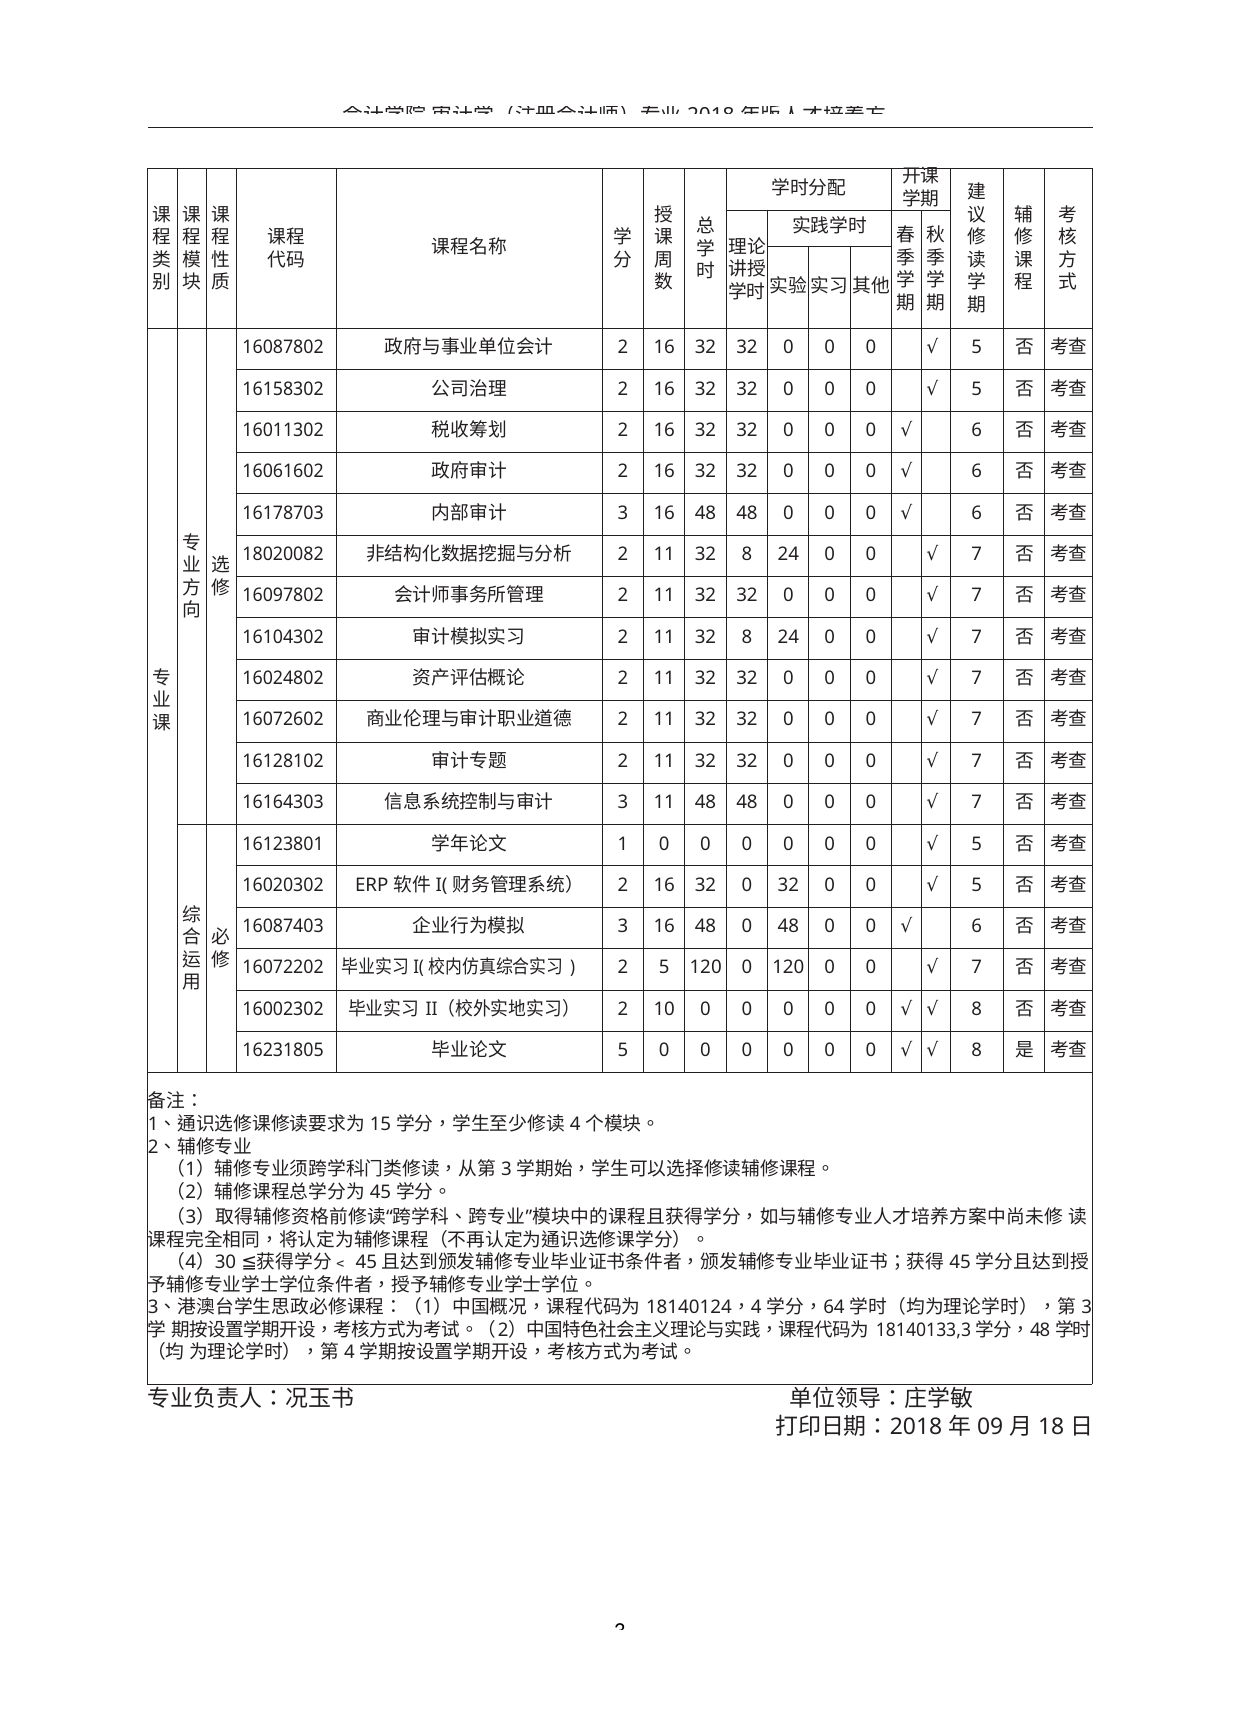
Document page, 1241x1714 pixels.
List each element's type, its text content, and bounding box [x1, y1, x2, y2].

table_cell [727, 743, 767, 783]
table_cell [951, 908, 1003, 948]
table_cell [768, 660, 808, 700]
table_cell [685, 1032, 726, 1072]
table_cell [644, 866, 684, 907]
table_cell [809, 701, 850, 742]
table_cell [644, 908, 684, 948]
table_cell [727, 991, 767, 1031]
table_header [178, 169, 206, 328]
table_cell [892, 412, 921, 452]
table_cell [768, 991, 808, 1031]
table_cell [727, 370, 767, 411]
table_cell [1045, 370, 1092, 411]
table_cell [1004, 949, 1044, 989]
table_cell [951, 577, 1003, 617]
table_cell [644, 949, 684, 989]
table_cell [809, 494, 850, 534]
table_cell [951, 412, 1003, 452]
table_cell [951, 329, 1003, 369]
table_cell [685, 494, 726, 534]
text 打印日期：2018 年 09 月 18 日 [135, 1412, 1093, 1440]
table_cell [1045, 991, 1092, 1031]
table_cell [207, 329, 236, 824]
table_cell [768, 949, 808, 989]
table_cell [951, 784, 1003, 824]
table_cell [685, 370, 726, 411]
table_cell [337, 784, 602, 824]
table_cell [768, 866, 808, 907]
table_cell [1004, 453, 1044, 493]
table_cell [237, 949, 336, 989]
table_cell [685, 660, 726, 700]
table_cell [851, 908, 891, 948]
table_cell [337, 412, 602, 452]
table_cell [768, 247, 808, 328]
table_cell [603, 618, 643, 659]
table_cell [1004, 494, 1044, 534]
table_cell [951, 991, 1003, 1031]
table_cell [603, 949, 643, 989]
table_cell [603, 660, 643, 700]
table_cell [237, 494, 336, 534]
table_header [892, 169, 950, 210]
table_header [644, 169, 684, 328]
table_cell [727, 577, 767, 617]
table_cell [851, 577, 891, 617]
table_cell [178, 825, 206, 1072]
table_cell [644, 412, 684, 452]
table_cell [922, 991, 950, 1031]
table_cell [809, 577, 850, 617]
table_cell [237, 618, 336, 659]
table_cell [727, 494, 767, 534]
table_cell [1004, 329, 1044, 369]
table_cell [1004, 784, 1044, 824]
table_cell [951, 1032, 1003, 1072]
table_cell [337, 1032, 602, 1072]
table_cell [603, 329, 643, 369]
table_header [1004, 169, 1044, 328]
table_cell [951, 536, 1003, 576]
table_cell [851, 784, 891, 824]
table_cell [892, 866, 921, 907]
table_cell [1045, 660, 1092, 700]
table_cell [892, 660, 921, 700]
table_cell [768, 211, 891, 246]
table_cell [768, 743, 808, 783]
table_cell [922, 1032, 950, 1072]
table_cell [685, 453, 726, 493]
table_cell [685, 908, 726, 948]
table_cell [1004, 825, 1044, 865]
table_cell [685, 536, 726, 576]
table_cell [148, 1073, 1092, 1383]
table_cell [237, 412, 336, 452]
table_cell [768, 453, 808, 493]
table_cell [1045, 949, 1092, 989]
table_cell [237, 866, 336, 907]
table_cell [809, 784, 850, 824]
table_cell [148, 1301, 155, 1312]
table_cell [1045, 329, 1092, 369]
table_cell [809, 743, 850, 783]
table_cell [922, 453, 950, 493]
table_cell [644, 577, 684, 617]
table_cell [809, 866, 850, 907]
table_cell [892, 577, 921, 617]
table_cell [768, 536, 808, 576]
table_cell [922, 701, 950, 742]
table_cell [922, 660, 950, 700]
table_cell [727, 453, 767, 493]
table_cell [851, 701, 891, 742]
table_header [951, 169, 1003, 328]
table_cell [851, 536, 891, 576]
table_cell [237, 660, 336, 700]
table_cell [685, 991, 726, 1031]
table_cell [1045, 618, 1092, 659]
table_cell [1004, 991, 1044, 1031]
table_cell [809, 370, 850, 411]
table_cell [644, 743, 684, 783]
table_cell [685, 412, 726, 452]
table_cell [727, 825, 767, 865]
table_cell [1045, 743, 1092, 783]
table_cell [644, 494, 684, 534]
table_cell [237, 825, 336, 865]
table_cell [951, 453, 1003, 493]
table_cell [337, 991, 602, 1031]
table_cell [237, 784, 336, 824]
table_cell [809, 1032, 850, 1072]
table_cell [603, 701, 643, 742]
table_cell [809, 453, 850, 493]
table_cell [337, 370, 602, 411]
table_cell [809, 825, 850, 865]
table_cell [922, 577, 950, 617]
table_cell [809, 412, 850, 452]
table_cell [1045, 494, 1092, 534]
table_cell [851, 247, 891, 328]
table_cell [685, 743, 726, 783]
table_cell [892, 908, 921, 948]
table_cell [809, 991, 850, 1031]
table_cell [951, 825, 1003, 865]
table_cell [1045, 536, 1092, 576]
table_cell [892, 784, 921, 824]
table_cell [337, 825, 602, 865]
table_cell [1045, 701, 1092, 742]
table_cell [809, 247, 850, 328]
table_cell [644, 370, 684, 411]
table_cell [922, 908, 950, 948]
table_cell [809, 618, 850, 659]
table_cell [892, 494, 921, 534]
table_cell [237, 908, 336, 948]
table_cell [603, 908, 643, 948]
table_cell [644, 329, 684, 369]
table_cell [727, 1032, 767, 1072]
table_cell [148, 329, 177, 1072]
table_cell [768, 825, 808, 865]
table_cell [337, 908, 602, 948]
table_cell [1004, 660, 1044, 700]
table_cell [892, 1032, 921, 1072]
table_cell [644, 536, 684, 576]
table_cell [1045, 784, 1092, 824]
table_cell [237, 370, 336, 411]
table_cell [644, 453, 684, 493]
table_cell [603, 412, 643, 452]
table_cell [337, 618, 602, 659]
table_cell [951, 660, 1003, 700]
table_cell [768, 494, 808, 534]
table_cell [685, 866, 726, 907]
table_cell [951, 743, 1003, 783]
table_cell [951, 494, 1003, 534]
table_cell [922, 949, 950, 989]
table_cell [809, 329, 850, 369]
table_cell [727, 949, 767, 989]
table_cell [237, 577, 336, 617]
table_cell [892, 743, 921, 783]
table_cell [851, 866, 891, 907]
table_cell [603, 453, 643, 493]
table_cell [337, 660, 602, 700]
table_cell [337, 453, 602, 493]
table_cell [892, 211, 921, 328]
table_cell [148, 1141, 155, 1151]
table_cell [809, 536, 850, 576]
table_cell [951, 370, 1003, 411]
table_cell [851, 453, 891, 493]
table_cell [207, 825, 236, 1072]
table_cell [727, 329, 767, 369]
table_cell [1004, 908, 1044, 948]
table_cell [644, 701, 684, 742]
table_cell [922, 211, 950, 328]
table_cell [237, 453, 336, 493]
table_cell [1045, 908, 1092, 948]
subtitle 专业负责人：况玉书 单位领导：庄学敏 [148, 1384, 1093, 1412]
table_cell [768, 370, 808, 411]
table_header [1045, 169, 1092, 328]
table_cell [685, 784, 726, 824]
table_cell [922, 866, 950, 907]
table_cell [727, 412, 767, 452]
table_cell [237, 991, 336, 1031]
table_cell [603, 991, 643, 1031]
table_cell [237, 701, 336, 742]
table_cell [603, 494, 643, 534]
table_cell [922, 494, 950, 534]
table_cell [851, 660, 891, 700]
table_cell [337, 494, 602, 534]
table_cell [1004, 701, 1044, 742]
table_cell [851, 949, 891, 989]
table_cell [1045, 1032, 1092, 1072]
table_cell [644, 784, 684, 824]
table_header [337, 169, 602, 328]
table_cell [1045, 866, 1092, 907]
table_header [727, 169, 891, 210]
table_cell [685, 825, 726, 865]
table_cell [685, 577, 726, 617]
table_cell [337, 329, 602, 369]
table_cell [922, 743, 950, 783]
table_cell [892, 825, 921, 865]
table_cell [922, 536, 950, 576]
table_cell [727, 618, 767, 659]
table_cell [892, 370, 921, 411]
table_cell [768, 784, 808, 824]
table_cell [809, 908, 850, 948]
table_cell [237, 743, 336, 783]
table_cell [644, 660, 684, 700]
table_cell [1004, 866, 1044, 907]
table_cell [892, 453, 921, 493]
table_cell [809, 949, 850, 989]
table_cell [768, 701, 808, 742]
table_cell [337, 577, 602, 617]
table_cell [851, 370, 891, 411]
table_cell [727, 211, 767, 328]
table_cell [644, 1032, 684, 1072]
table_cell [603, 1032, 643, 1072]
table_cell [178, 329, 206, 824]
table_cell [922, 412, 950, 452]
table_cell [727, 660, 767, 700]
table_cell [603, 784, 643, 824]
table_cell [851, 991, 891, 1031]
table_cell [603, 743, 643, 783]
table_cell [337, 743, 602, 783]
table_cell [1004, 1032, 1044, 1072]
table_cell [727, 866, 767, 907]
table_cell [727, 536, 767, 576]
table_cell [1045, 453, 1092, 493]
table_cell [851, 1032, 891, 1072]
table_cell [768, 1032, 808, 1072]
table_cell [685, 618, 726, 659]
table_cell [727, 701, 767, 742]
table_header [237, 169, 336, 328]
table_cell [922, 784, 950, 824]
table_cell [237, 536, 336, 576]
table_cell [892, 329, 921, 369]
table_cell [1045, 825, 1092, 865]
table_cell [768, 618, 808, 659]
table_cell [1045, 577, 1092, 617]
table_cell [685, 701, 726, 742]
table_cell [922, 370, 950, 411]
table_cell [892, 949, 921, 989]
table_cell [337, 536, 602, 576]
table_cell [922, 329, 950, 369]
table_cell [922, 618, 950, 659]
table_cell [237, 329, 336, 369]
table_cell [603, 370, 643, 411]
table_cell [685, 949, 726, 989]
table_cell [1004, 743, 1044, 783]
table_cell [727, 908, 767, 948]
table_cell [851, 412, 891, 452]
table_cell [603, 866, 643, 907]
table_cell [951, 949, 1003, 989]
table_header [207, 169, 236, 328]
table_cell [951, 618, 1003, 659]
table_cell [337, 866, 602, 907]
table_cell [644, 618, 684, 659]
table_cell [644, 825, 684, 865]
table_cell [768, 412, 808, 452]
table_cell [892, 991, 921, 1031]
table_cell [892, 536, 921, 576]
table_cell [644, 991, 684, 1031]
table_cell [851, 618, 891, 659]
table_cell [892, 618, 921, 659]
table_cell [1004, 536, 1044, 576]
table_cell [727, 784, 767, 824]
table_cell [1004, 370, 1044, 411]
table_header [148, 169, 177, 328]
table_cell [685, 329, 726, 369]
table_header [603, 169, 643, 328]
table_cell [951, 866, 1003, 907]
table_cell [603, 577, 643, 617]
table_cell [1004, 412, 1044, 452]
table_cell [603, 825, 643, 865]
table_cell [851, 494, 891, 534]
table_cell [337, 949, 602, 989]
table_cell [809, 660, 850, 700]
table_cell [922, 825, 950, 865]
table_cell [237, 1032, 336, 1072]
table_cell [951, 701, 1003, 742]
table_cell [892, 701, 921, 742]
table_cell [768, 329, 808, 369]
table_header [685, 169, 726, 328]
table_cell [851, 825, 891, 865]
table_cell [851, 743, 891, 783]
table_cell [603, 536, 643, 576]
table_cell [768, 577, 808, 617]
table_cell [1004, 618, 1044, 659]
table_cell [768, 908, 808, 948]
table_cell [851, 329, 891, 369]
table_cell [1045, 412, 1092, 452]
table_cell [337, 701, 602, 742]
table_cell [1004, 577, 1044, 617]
